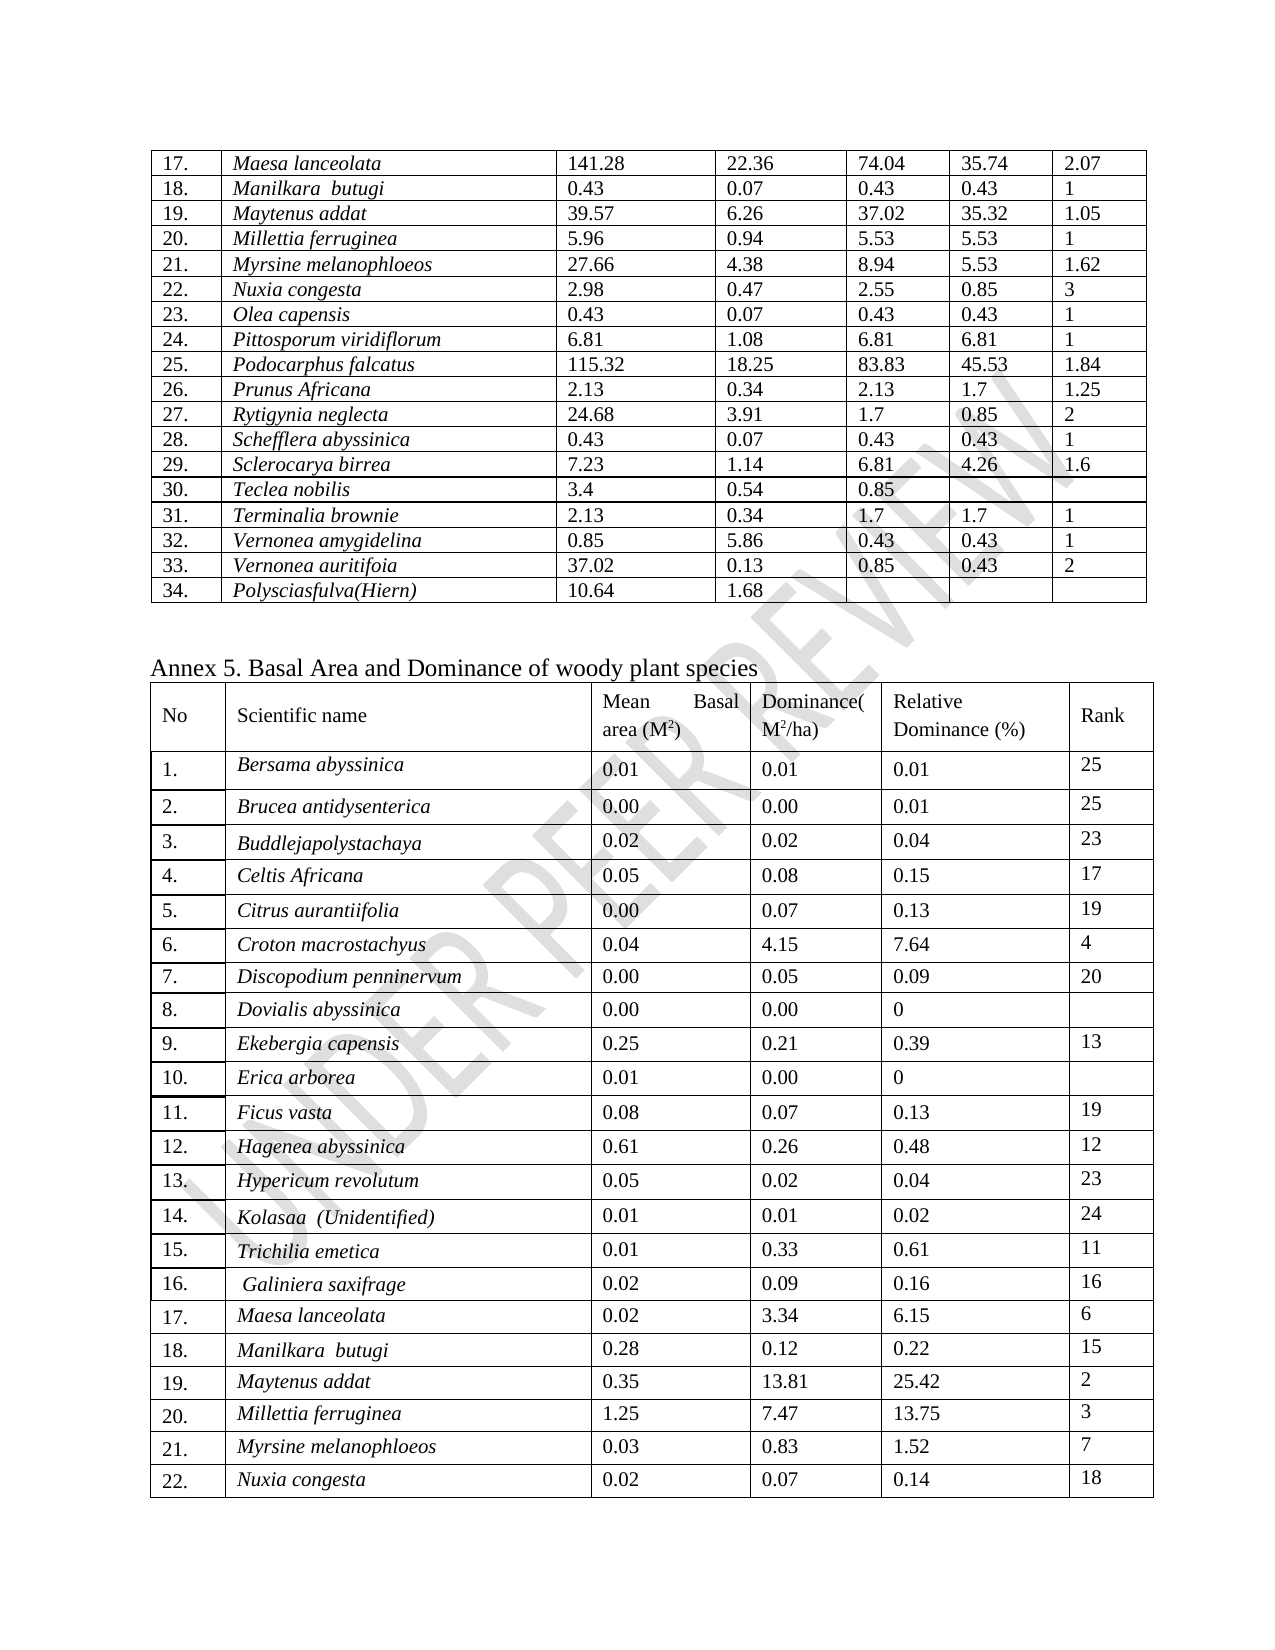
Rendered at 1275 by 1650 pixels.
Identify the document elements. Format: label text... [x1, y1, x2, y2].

table_cell 1.68 [716, 578, 846, 602]
table_cell 6.81 [557, 327, 715, 351]
table_cell 6 [1070, 1301, 1153, 1333]
table_cell 2.98 [557, 277, 715, 301]
table_cell 0.22 [882, 1334, 1069, 1366]
table_cell Nuxia congesta [222, 277, 556, 301]
table_cell 0.48 [882, 1131, 1069, 1164]
table_cell Schefflera abyssinica [222, 427, 556, 451]
table_cell 0.00 [592, 993, 750, 1027]
table_cell Buddlejapolystachaya [226, 825, 591, 859]
table_cell 3.91 [716, 402, 846, 426]
table_cell Terminalia brownie [222, 503, 556, 527]
table_cell [152, 377, 221, 401]
table_cell [152, 201, 221, 225]
table_cell 8.94 [847, 251, 949, 276]
table_cell 0.05 [751, 963, 881, 992]
table_cell [152, 1029, 225, 1061]
table_cell 0.09 [882, 963, 1069, 992]
table_cell [152, 752, 225, 789]
table_cell 0.07 [716, 176, 846, 200]
table_cell 5.96 [557, 226, 715, 250]
table_cell 2 [1070, 1367, 1153, 1398]
table_cell 16 [1070, 1268, 1153, 1300]
table_cell [152, 251, 221, 276]
table_cell [950, 578, 1052, 602]
table_cell 1.14 [716, 452, 846, 476]
table_cell 0.00 [751, 993, 881, 1027]
table_cell 0.12 [751, 1334, 881, 1366]
table_cell 25.42 [882, 1367, 1069, 1398]
table_cell [151, 1334, 225, 1366]
table_cell 0.43 [950, 176, 1052, 200]
table_header Mean Basal area (M2) [592, 683, 750, 751]
table_cell 24 [1070, 1200, 1153, 1233]
table_cell 0.85 [847, 478, 949, 501]
table_cell 6.26 [716, 201, 846, 225]
table_cell 23 [1070, 825, 1153, 859]
table_cell 0.07 [751, 1465, 881, 1497]
table_cell 37.02 [847, 201, 949, 225]
table_cell 1 [1053, 327, 1146, 351]
table_cell Vernonea auritifoia [222, 553, 556, 577]
table_cell 0.07 [716, 302, 846, 326]
table_cell Ficus vasta [226, 1096, 591, 1130]
table_cell Trichilia emetica [226, 1234, 591, 1267]
table_cell Manilkara butugi [226, 1334, 591, 1366]
table_cell Ekebergia capensis [226, 1028, 591, 1061]
table_cell 10.64 [557, 578, 715, 602]
table_cell Maesa lanceolata [226, 1301, 591, 1333]
table_cell 0.01 [592, 752, 750, 789]
table_cell 12 [1070, 1131, 1153, 1164]
table_cell 6.81 [950, 327, 1052, 351]
table_cell Maesa lanceolata [222, 151, 556, 175]
table_cell Rytigynia neglecta [222, 402, 556, 426]
table_cell 0.43 [557, 427, 715, 451]
table_cell Millettia ferruginea [226, 1400, 591, 1431]
table_cell 3 [1070, 1400, 1153, 1431]
table_cell [152, 553, 221, 577]
table_cell Discopodium penninervum [226, 963, 591, 992]
table_cell 0.02 [751, 1165, 881, 1198]
table_cell 5.53 [950, 251, 1052, 276]
table_header Relative Dominance (%) [882, 683, 1069, 751]
table_cell Celtis Africana [226, 860, 591, 893]
table_cell [152, 503, 221, 527]
table_cell 3.34 [751, 1301, 881, 1333]
table_cell 0.43 [950, 302, 1052, 326]
table_cell 0.85 [557, 528, 715, 552]
table_cell [950, 478, 1052, 501]
table_cell 141.28 [557, 151, 715, 175]
table_cell [152, 896, 225, 928]
table_cell 0.01 [592, 1200, 750, 1233]
table_cell 4 [1070, 929, 1153, 962]
table_cell 0.26 [751, 1131, 881, 1164]
table_cell 27.66 [557, 251, 715, 276]
table_cell 0.02 [592, 1301, 750, 1333]
table_header Rank [1070, 683, 1153, 751]
table_cell 45.53 [950, 352, 1052, 376]
table_cell 13.81 [751, 1367, 881, 1398]
table_cell [152, 964, 225, 992]
table_cell 7.64 [882, 929, 1069, 962]
table_cell 0.04 [882, 825, 1069, 859]
table_cell [152, 1166, 225, 1198]
table_cell Myrsine melanophloeos [222, 251, 556, 276]
table_header Dominance(M2/ha) [751, 683, 881, 751]
table_cell 15 [1070, 1334, 1153, 1366]
table_cell 0.13 [882, 1096, 1069, 1130]
table_cell 0.16 [882, 1268, 1069, 1300]
table_cell 19 [1070, 895, 1153, 928]
table_cell 0.04 [882, 1165, 1069, 1198]
table_cell 3 [1053, 277, 1146, 301]
table_cell Prunus Africana [222, 377, 556, 401]
table_cell 0.02 [882, 1200, 1069, 1233]
table_header Scientific name [226, 683, 591, 751]
table_cell Podocarphus falcatus [222, 352, 556, 376]
table_cell 0.00 [592, 895, 750, 928]
table_cell 1 [1053, 427, 1146, 451]
table_cell 39.57 [557, 201, 715, 225]
table_cell 0.33 [751, 1234, 881, 1267]
table_cell 0.43 [950, 427, 1052, 451]
table_cell [151, 1367, 225, 1398]
table_cell 0.54 [716, 478, 846, 501]
table_cell Dovialis abyssinica [226, 993, 591, 1027]
table_cell 35.32 [950, 201, 1052, 225]
table_cell 25 [1070, 790, 1153, 824]
text Annex 5. Basal Area and Dominance of woody plant species [150, 653, 1125, 682]
table_cell 0.21 [751, 1028, 881, 1061]
table_cell 0.01 [592, 1062, 750, 1095]
table_cell Millettia ferruginea [222, 226, 556, 250]
table_cell 23 [1070, 1165, 1153, 1198]
table_cell 7.47 [751, 1400, 881, 1431]
table_cell 0.14 [882, 1465, 1069, 1497]
table_cell 6.15 [882, 1301, 1069, 1333]
table_cell 2.07 [1053, 151, 1146, 175]
table_cell 2.13 [557, 503, 715, 527]
table_cell [151, 1465, 225, 1497]
table_cell 1 [1053, 528, 1146, 552]
table_cell 4.26 [950, 452, 1052, 476]
table_cell 1.25 [1053, 377, 1146, 401]
table_cell [152, 352, 221, 376]
table_cell 0.04 [592, 929, 750, 962]
table_cell 0.09 [751, 1268, 881, 1300]
table_cell 0.01 [592, 1234, 750, 1267]
table_cell 35.74 [950, 151, 1052, 175]
table_cell 0.02 [592, 1465, 750, 1497]
table_cell 3.4 [557, 478, 715, 501]
table_cell 0.47 [716, 277, 846, 301]
table_cell [152, 452, 221, 476]
table_cell 0.00 [751, 790, 881, 824]
table_cell Myrsine melanophloeos [226, 1432, 591, 1464]
table_cell [152, 478, 221, 501]
table_cell [1053, 478, 1146, 501]
table_cell 0.07 [751, 895, 881, 928]
table_cell 0.02 [751, 825, 881, 859]
table_cell [152, 151, 221, 175]
table_cell 0.05 [592, 860, 750, 893]
table_cell [152, 528, 221, 552]
table_cell 0.00 [592, 963, 750, 992]
table_cell [1070, 1062, 1153, 1095]
table_cell [152, 327, 221, 351]
table_cell [152, 930, 225, 962]
table_cell 0.43 [847, 427, 949, 451]
table_cell 0.01 [882, 790, 1069, 824]
table_cell 0.34 [716, 377, 846, 401]
table_cell 22.36 [716, 151, 846, 175]
table_cell 0.01 [751, 1200, 881, 1233]
table_cell 0.43 [847, 528, 949, 552]
table_cell [152, 1132, 225, 1164]
table_cell 83.83 [847, 352, 949, 376]
table_cell 5.86 [716, 528, 846, 552]
table_cell Olea capensis [222, 302, 556, 326]
table_cell 1 [1053, 176, 1146, 200]
table_cell 0.43 [950, 553, 1052, 577]
table_cell 7.23 [557, 452, 715, 476]
table_cell [152, 1235, 225, 1267]
table_cell 7 [1070, 1432, 1153, 1464]
table_cell Teclea nobilis [222, 478, 556, 501]
table_cell 13.75 [882, 1400, 1069, 1431]
table_cell Hagenea abyssinica [226, 1131, 591, 1164]
table_cell 0.94 [716, 226, 846, 250]
table_cell 0.07 [751, 1096, 881, 1130]
table_cell 2.55 [847, 277, 949, 301]
table_cell 1 [1053, 503, 1146, 527]
table_cell 4.38 [716, 251, 846, 276]
table_cell 20 [1070, 963, 1153, 992]
table_cell 5.53 [847, 226, 949, 250]
table_cell 4.15 [751, 929, 881, 962]
table_cell 1.6 [1053, 452, 1146, 476]
table_cell Pittosporum viridiflorum [222, 327, 556, 351]
table_cell 0.28 [592, 1334, 750, 1366]
table_cell [151, 1432, 225, 1464]
table_cell 13 [1070, 1028, 1153, 1061]
table_cell 0.25 [592, 1028, 750, 1061]
table_cell 17 [1070, 860, 1153, 893]
table_cell 0.43 [847, 302, 949, 326]
table_cell 1.62 [1053, 251, 1146, 276]
table_cell 6.81 [847, 452, 949, 476]
table_cell 0 [882, 993, 1069, 1027]
table_cell 0 [882, 1062, 1069, 1095]
table_cell 1 [1053, 302, 1146, 326]
table_cell 1.7 [950, 503, 1052, 527]
table_cell [152, 277, 221, 301]
table_cell 0.05 [592, 1165, 750, 1198]
table_cell Galiniera saxifrage [226, 1268, 591, 1300]
table_cell 1.7 [950, 377, 1052, 401]
table_cell [152, 791, 225, 824]
table_cell 0.00 [751, 1062, 881, 1095]
table_cell Croton macrostachyus [226, 929, 591, 962]
table_cell 0.35 [592, 1367, 750, 1398]
table_cell Polysciasfulva(Hiern) [222, 578, 556, 602]
table_cell 0.00 [592, 790, 750, 824]
table_cell Erica arborea [226, 1062, 591, 1095]
table_cell 1.52 [882, 1432, 1069, 1464]
table_cell 24.68 [557, 402, 715, 426]
table_cell 0.61 [882, 1234, 1069, 1267]
table_cell [152, 994, 225, 1027]
table_cell 0.07 [716, 427, 846, 451]
table_cell 2 [1053, 402, 1146, 426]
table_cell Bersama abyssinica [226, 752, 591, 789]
table_cell 2.13 [557, 377, 715, 401]
table_cell Nuxia congesta [226, 1465, 591, 1497]
table_cell 115.32 [557, 352, 715, 376]
table_cell 74.04 [847, 151, 949, 175]
table_cell 1.05 [1053, 201, 1146, 225]
table_cell 0.43 [950, 528, 1052, 552]
table_cell [152, 1201, 225, 1233]
table_cell 37.02 [557, 553, 715, 577]
table_cell 0.02 [592, 825, 750, 859]
table_cell 18.25 [716, 352, 846, 376]
table_cell 0.08 [751, 860, 881, 893]
table_cell Citrus aurantiifolia [226, 895, 591, 928]
table_cell 0.83 [751, 1432, 881, 1464]
table_cell Hypericum revolutum [226, 1165, 591, 1198]
table_cell 1.25 [592, 1400, 750, 1431]
table_cell [151, 1400, 225, 1431]
table_cell 18 [1070, 1465, 1153, 1497]
table_cell 0.08 [592, 1096, 750, 1130]
table_cell 25 [1070, 752, 1153, 789]
table_cell Vernonea amygidelina [222, 528, 556, 552]
table_cell Sclerocarya birrea [222, 452, 556, 476]
table_cell Kolasaa (Unidentified) [226, 1200, 591, 1233]
table_cell Maytenus addat [226, 1367, 591, 1398]
table_cell [152, 1269, 225, 1300]
table_cell [152, 1098, 225, 1130]
table_cell 19 [1070, 1096, 1153, 1130]
table_cell [152, 402, 221, 426]
table_header No [151, 683, 225, 751]
table_cell 0.61 [592, 1131, 750, 1164]
table_cell 1.08 [716, 327, 846, 351]
table_cell 0.02 [592, 1268, 750, 1300]
table_cell 0.85 [950, 402, 1052, 426]
table_cell 0.39 [882, 1028, 1069, 1061]
table_cell 1.84 [1053, 352, 1146, 376]
table_cell Maytenus addat [222, 201, 556, 225]
table_cell 0.85 [847, 553, 949, 577]
table_cell Manilkara butugi [222, 176, 556, 200]
table_cell 11 [1070, 1234, 1153, 1267]
table_cell [152, 826, 225, 859]
table_cell [152, 226, 221, 250]
table_cell 0.85 [950, 277, 1052, 301]
table_cell 1.7 [847, 503, 949, 527]
table_cell Brucea antidysenterica [226, 790, 591, 824]
table_cell [152, 1063, 225, 1095]
table_cell 2 [1053, 553, 1146, 577]
table_cell [152, 176, 221, 200]
table_cell 0.03 [592, 1432, 750, 1464]
table_cell 0.01 [751, 752, 881, 789]
table_cell 0.34 [716, 503, 846, 527]
table_cell 5.53 [950, 226, 1052, 250]
table_cell [1070, 993, 1153, 1027]
table_cell 0.43 [557, 176, 715, 200]
table_cell 2.13 [847, 377, 949, 401]
table_cell 0.43 [557, 302, 715, 326]
table_cell [151, 1301, 225, 1333]
table_cell 6.81 [847, 327, 949, 351]
table_cell 1.7 [847, 402, 949, 426]
table_cell 0.43 [847, 176, 949, 200]
table_cell [1053, 578, 1146, 602]
table_cell [847, 578, 949, 602]
table_cell 0.13 [716, 553, 846, 577]
table_cell [152, 427, 221, 451]
table_cell [152, 578, 221, 602]
table_cell 0.01 [882, 752, 1069, 789]
table_cell 0.15 [882, 860, 1069, 893]
table_cell 1 [1053, 226, 1146, 250]
table_cell [152, 302, 221, 326]
table_cell 0.13 [882, 895, 1069, 928]
table_cell [152, 861, 225, 893]
